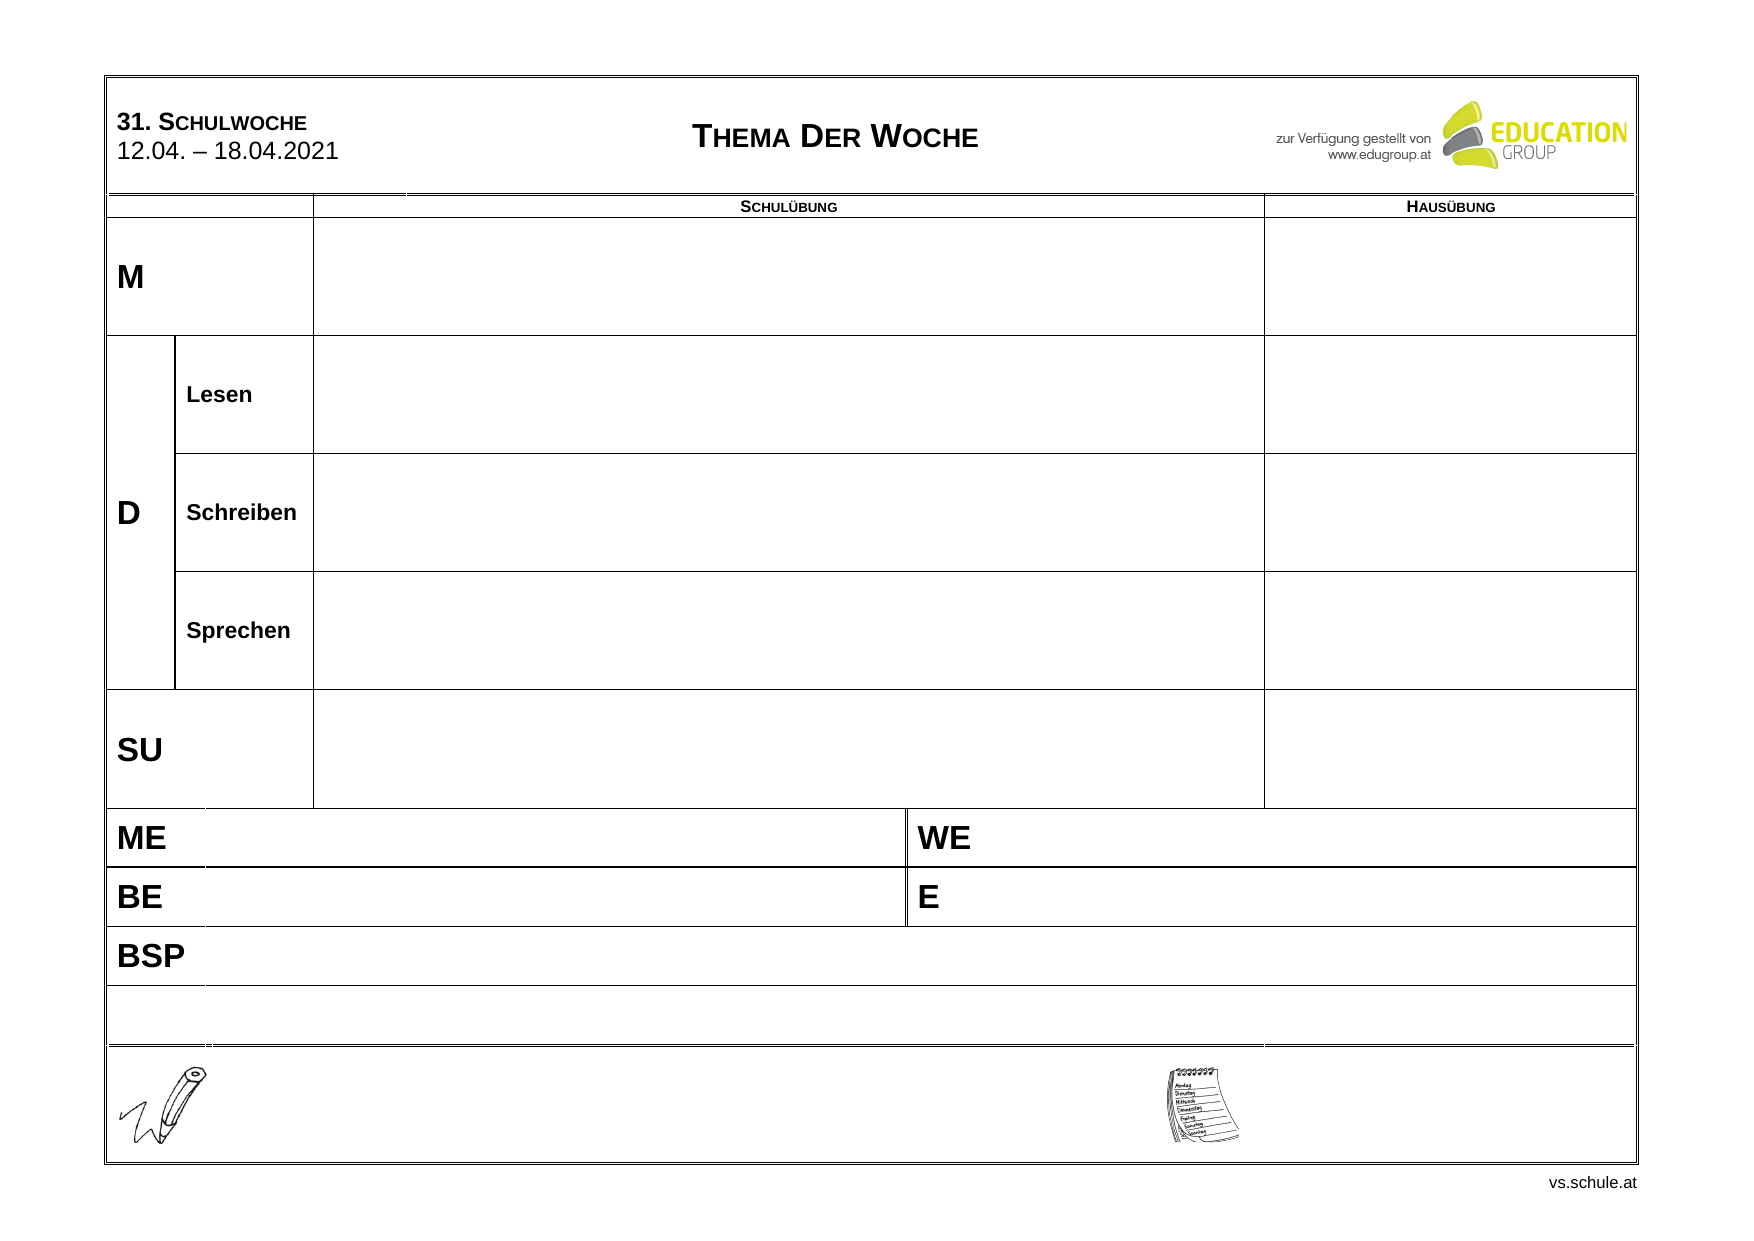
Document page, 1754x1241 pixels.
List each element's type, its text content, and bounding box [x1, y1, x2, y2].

table_cell Sprechen [176, 572, 313, 689]
table_cell BSP [107, 927, 205, 984]
table_cell [107, 1044, 212, 1162]
picture [116, 1056, 211, 1149]
table_header [1265, 78, 1636, 193]
table_cell Hausübung [1265, 193, 1638, 217]
table_cell [105, 193, 313, 217]
table_cell Schulübung [314, 196, 1264, 217]
text vs.schule.at [118, 75, 1725, 1194]
table_cell M [107, 218, 313, 335]
table_cell WE [908, 809, 1636, 866]
picture [1167, 1067, 1239, 1143]
table_cell Schreiben [176, 454, 313, 571]
table_cell [1265, 690, 1636, 807]
table_cell [314, 336, 1264, 453]
table_cell [213, 1047, 1264, 1162]
table_header Thema Der Woche [407, 78, 1264, 193]
table_cell [314, 454, 1264, 571]
table_cell [314, 218, 1264, 335]
table_cell [1265, 1044, 1636, 1162]
table_cell [206, 986, 1636, 1044]
table_cell [1265, 218, 1636, 335]
table_cell [206, 868, 905, 926]
table_cell [314, 690, 1264, 807]
table_cell [206, 927, 1636, 984]
table_cell D [107, 336, 174, 689]
table_cell [107, 986, 205, 1044]
table_cell BE [107, 868, 205, 926]
table_cell ME [107, 809, 205, 866]
table_cell [1265, 572, 1636, 689]
table_cell E [908, 868, 1636, 926]
table_cell Lesen [176, 336, 313, 453]
table_cell [1265, 454, 1636, 571]
table_header 31. Schulwoche 12.04. – 18.04.2021 [107, 78, 406, 193]
table_cell [314, 572, 1264, 689]
table_cell SU [107, 690, 313, 807]
picture [1276, 100, 1627, 171]
table_cell [1265, 336, 1636, 453]
table_cell [206, 809, 905, 866]
